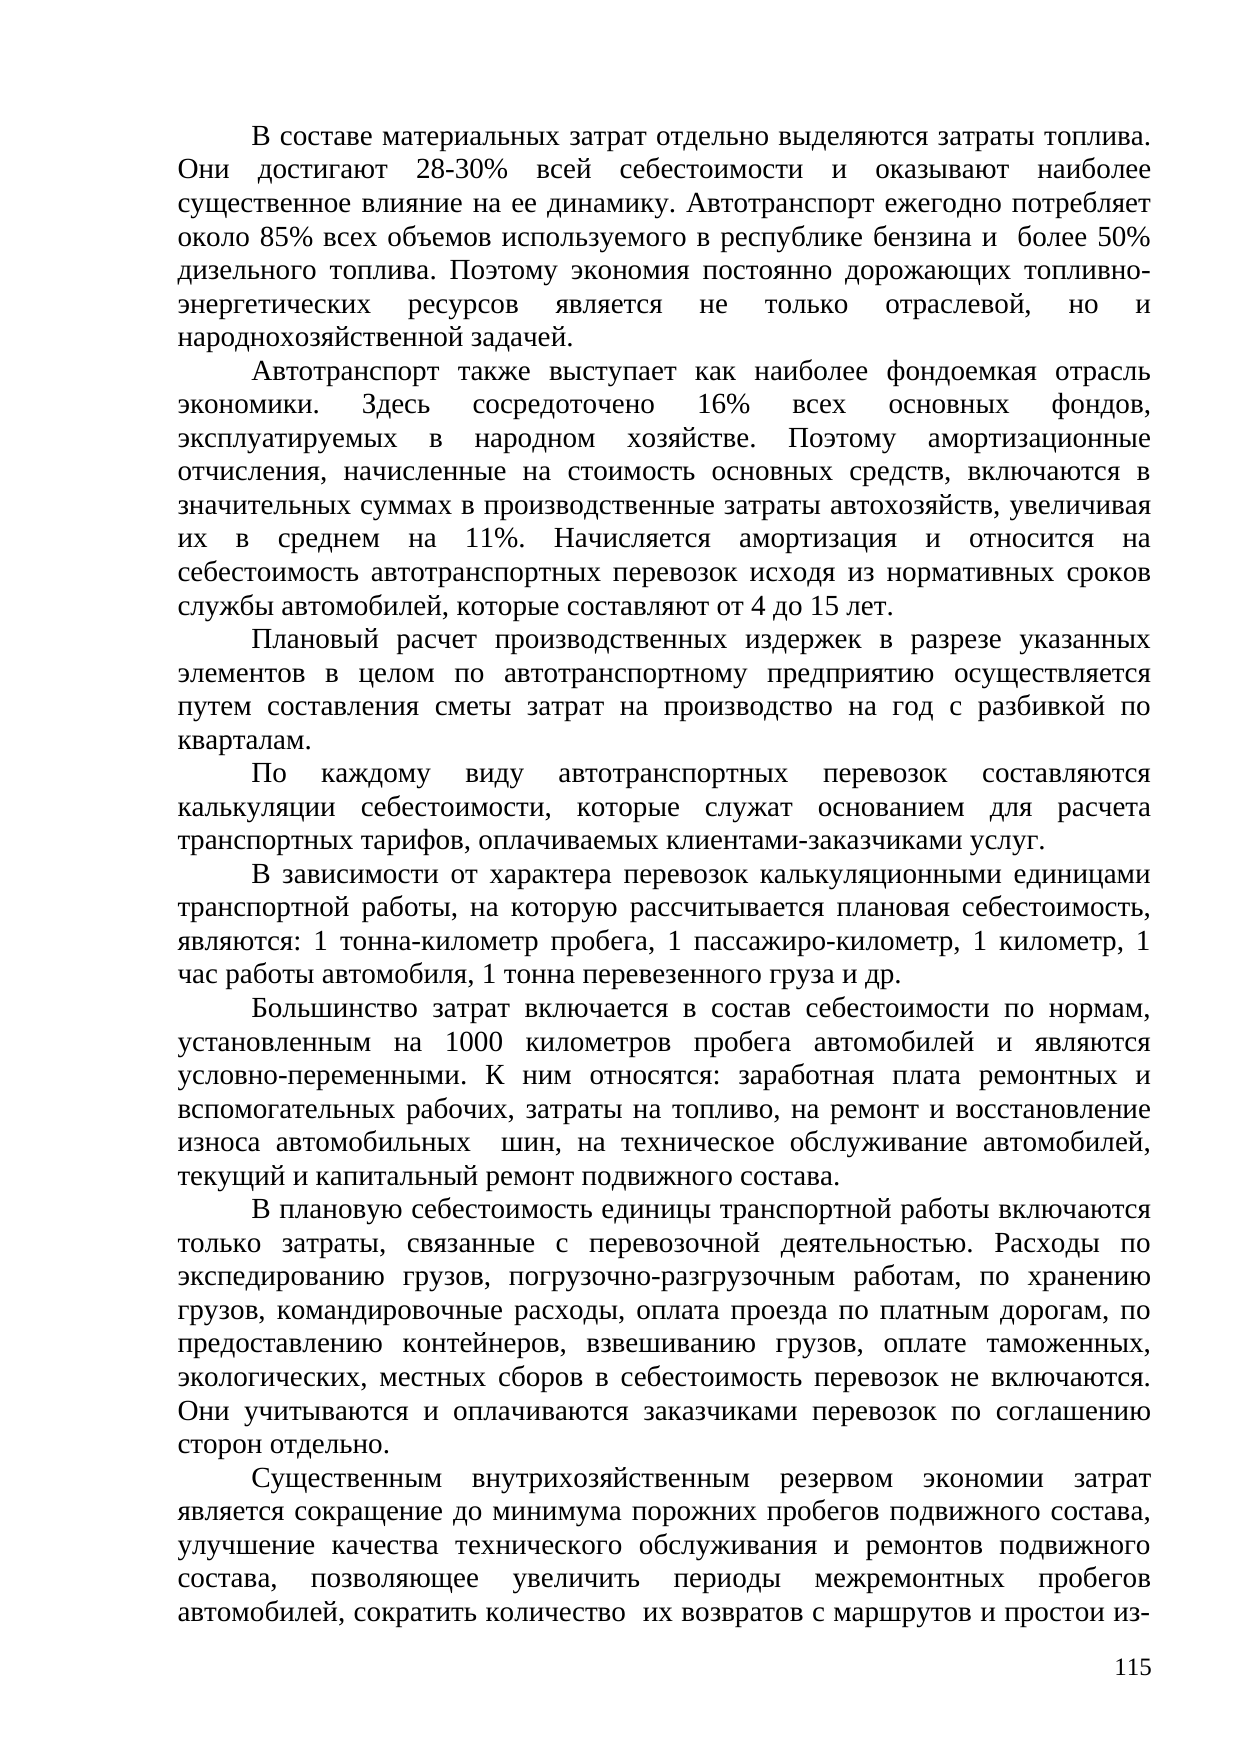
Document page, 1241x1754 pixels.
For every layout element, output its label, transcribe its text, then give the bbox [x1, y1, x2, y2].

text По каждому виду автотранспортных перевозок составляются калькуляции себестоимости, которые служат основанием для расчета транспортных тарифов, оплачиваемых клиентами-заказчиками услуг. [177, 755, 1152, 856]
text Большинство затрат включается в состав себестоимости по нормам, установленным на пробега автомобилей и являются условно-переменными. К ним относятся: заработная плата ремонтных и вспомогательных рабочих, затраты на топливо, на ремонт и восстановление износа автомобильных шин, на техническое обслуживание автомобилей, текущий и капитальный ремонт подвижного состава. [177, 990, 1152, 1191]
text В составе материальных затрат отдельно выделяются затраты топлива. Они достигают 28-30% всей себестоимости и оказывают наиболее существенное влияние на ее динамику. Автотранспорт ежегодно потребляет около 85% всех объемов используемого в республике бензина и более 50% дизельного топлива. Поэтому экономия постоянно дорожающих топливно-энергетических ресурсов является не только отраслевой, но и народнохозяйственной задачей. [177, 118, 1152, 353]
text В зависимости от характера перевозок калькуляционными единицами транспортной работы, на которую рассчитывается плановая себестоимость, являются: 1 тонна-километр пробега, 1 пассажиро-километр, , 1 час работы автомобиля, 1 тонна перевезенного груза и др. [177, 856, 1152, 990]
text Плановый расчет производственных издержек в разрезе указанных элементов в целом по автотранспортному предприятию осуществляется путем составления сметы затрат на производство на год с разбивкой по кварталам. [177, 621, 1152, 755]
text В плановую себестоимость единицы транспортной работы включаются только затраты, связанные с перевозочной деятельностью. Расходы по экспедированию грузов, погрузочно-разгрузочным работам, по хранению грузов, командировочные расходы, оплата проезда по платным дорогам, по предоставлению контейнеров, взвешиванию грузов, оплате таможенных, экологических, местных сборов в себестоимость перевозок не включаются. Они учитываются и оплачиваются заказчиками перевозок по соглашению сторон отдельно. [177, 1191, 1152, 1460]
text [177, 1460, 1152, 1627]
text Автотранспорт также выступает как наиболее фондоемкая отрасль экономики. Здесь сосредоточено 16% всех основных фондов, эксплуатируемых в народном хозяйстве. Поэтому амортизационные отчисления, начисленные на стоимость основных средств, включаются в значительных суммах в производственные затраты автохозяйств, увеличивая их в среднем на 11%. Начисляется амортизация и относится на себестоимость автотранспортных перевозок исходя из нормативных сроков службы автомобилей, которые составляют от 4 до 15 лет. [177, 353, 1152, 621]
